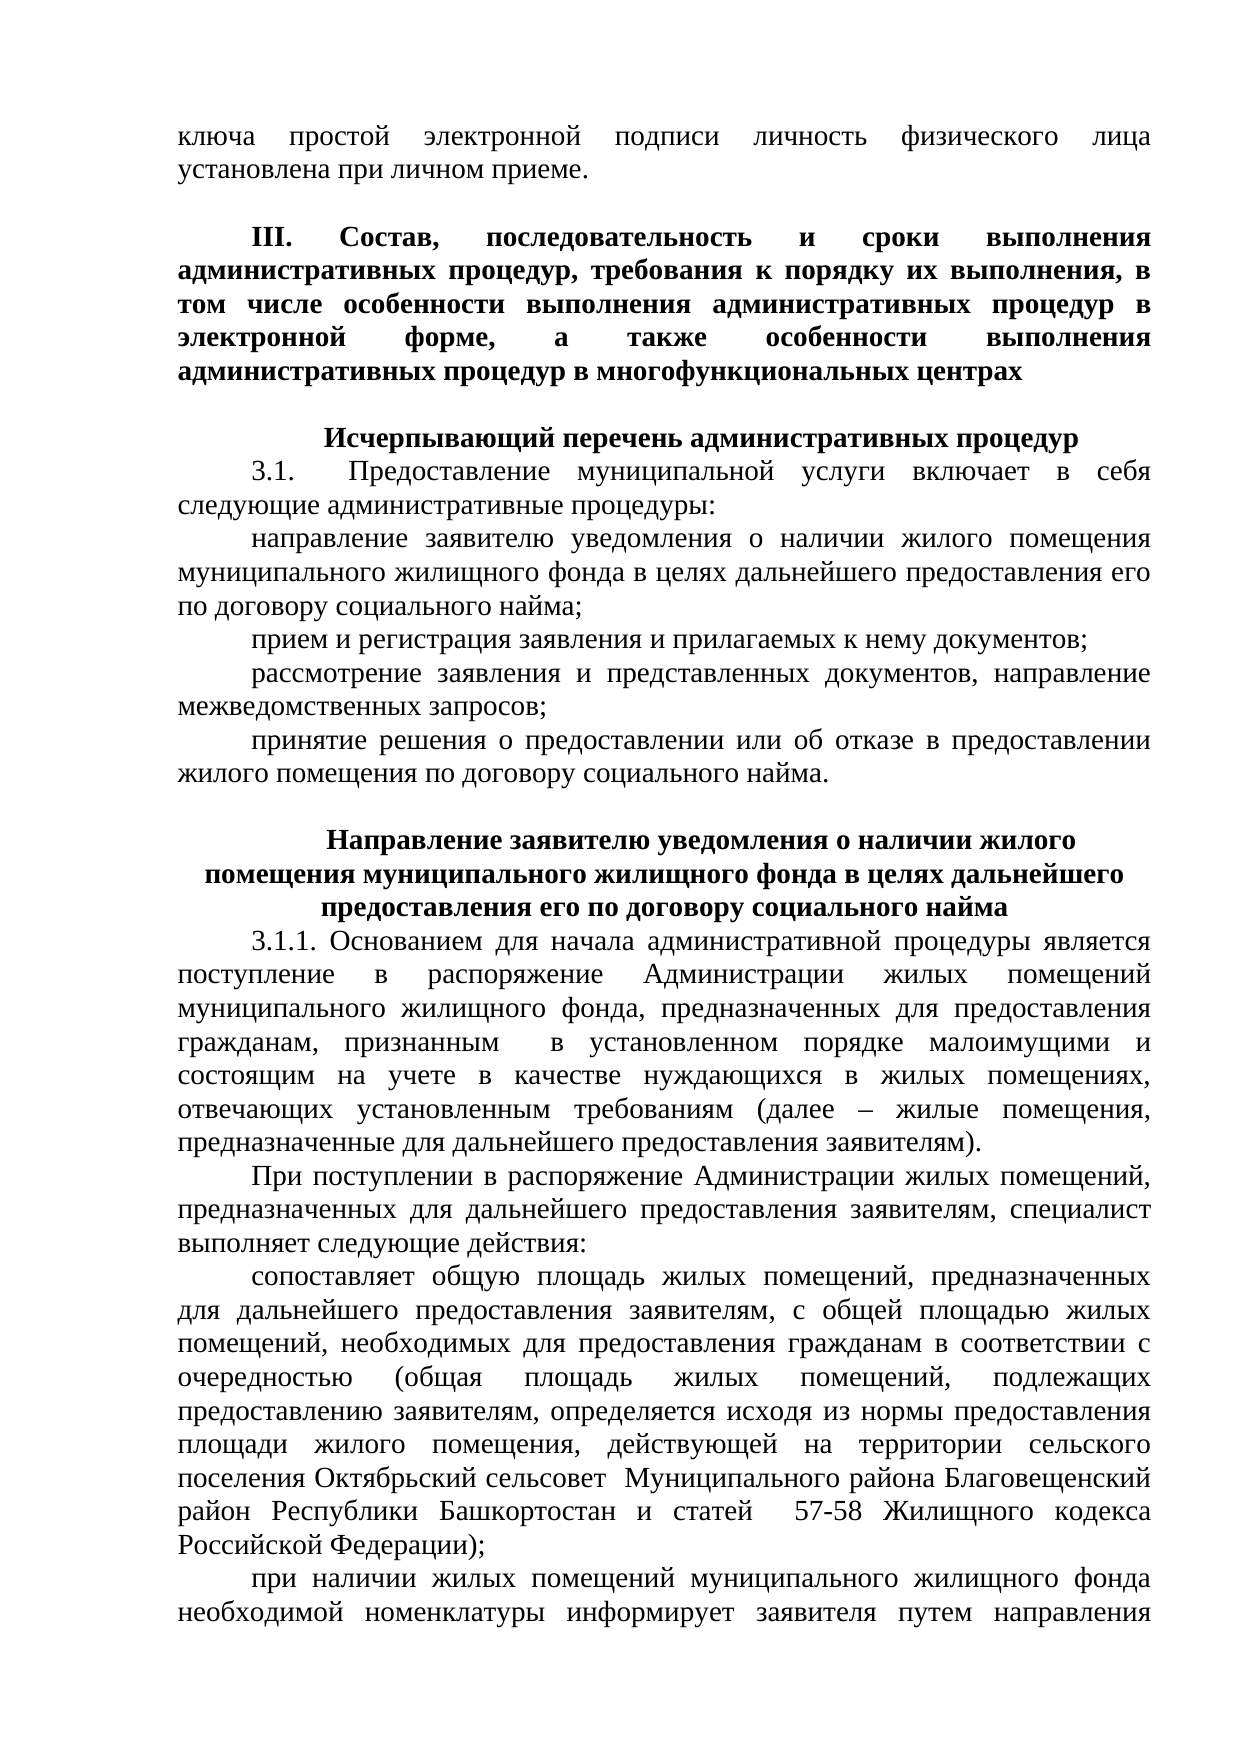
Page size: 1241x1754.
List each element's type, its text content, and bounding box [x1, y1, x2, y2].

text 3.1.1. Основанием для начала административной процедуры является поступление в распоряжение Администрации жилых помещений муниципального жилищного фонда, предназначенных для предоставления гражданам, признанным в установленном порядке малоимущими и состоящим на учете в качестве нуждающихся в жилых помещениях, отвечающих установленным требованиям (далее – жилые помещения, предназначенные для дальнейшего предоставления заявителям). [177, 923, 1152, 1158]
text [177, 1560, 1152, 1627]
text При поступлении в распоряжение Администрации жилых помещений, предназначенных для дальнейшего предоставления заявителям, специалист выполняет следующие действия: [177, 1158, 1152, 1258]
text принятие решения о предоставлении или об отказе в предоставлении жилого помещения по договору социального найма. [177, 722, 1152, 789]
text III. Состав, последовательность и сроки выполнения административных процедур, требования к порядку их выполнения, в том числе особенности выполнения административных процедур в электронной форме, а также особенности выполнения административных процедур в многофункциональных центрах [177, 219, 1152, 386]
text направление заявителю уведомления о наличии жилого помещения муниципального жилищного фонда в целях дальнейшего предоставления его по договору социального найма; [177, 521, 1152, 621]
text прием и регистрация заявления и прилагаемых к нему документов; [177, 621, 1152, 655]
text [177, 118, 1152, 185]
text Направление заявителю уведомления о наличии жилого помещения муниципального жилищного фонда в целях дальнейшего предоставления его по договору социального найма [177, 822, 1152, 923]
text рассмотрение заявления и представленных документов, направление межведомственных запросов; [177, 655, 1152, 722]
text сопоставляет общую площадь жилых помещений, предназначенных для дальнейшего предоставления заявителям, с общей площадью жилых помещений, необходимых для предоставления гражданам в соответствии с очередностью (общая площадь жилых помещений, подлежащих предоставлению заявителям, определяется исходя из нормы предоставления площади жилого помещения, действующей на территории сельского поселения Октябрьский сельсовет Муниципального района Благовещенский район Республики Башкортостан и статей 57-58 Жилищного кодекса Российской Федерации); [177, 1258, 1152, 1560]
text Исчерпывающий перечень административных процедур [177, 420, 1152, 453]
text 3.1. Предоставление муниципальной услуги включает в себя следующие административные процедуры: [177, 453, 1152, 521]
